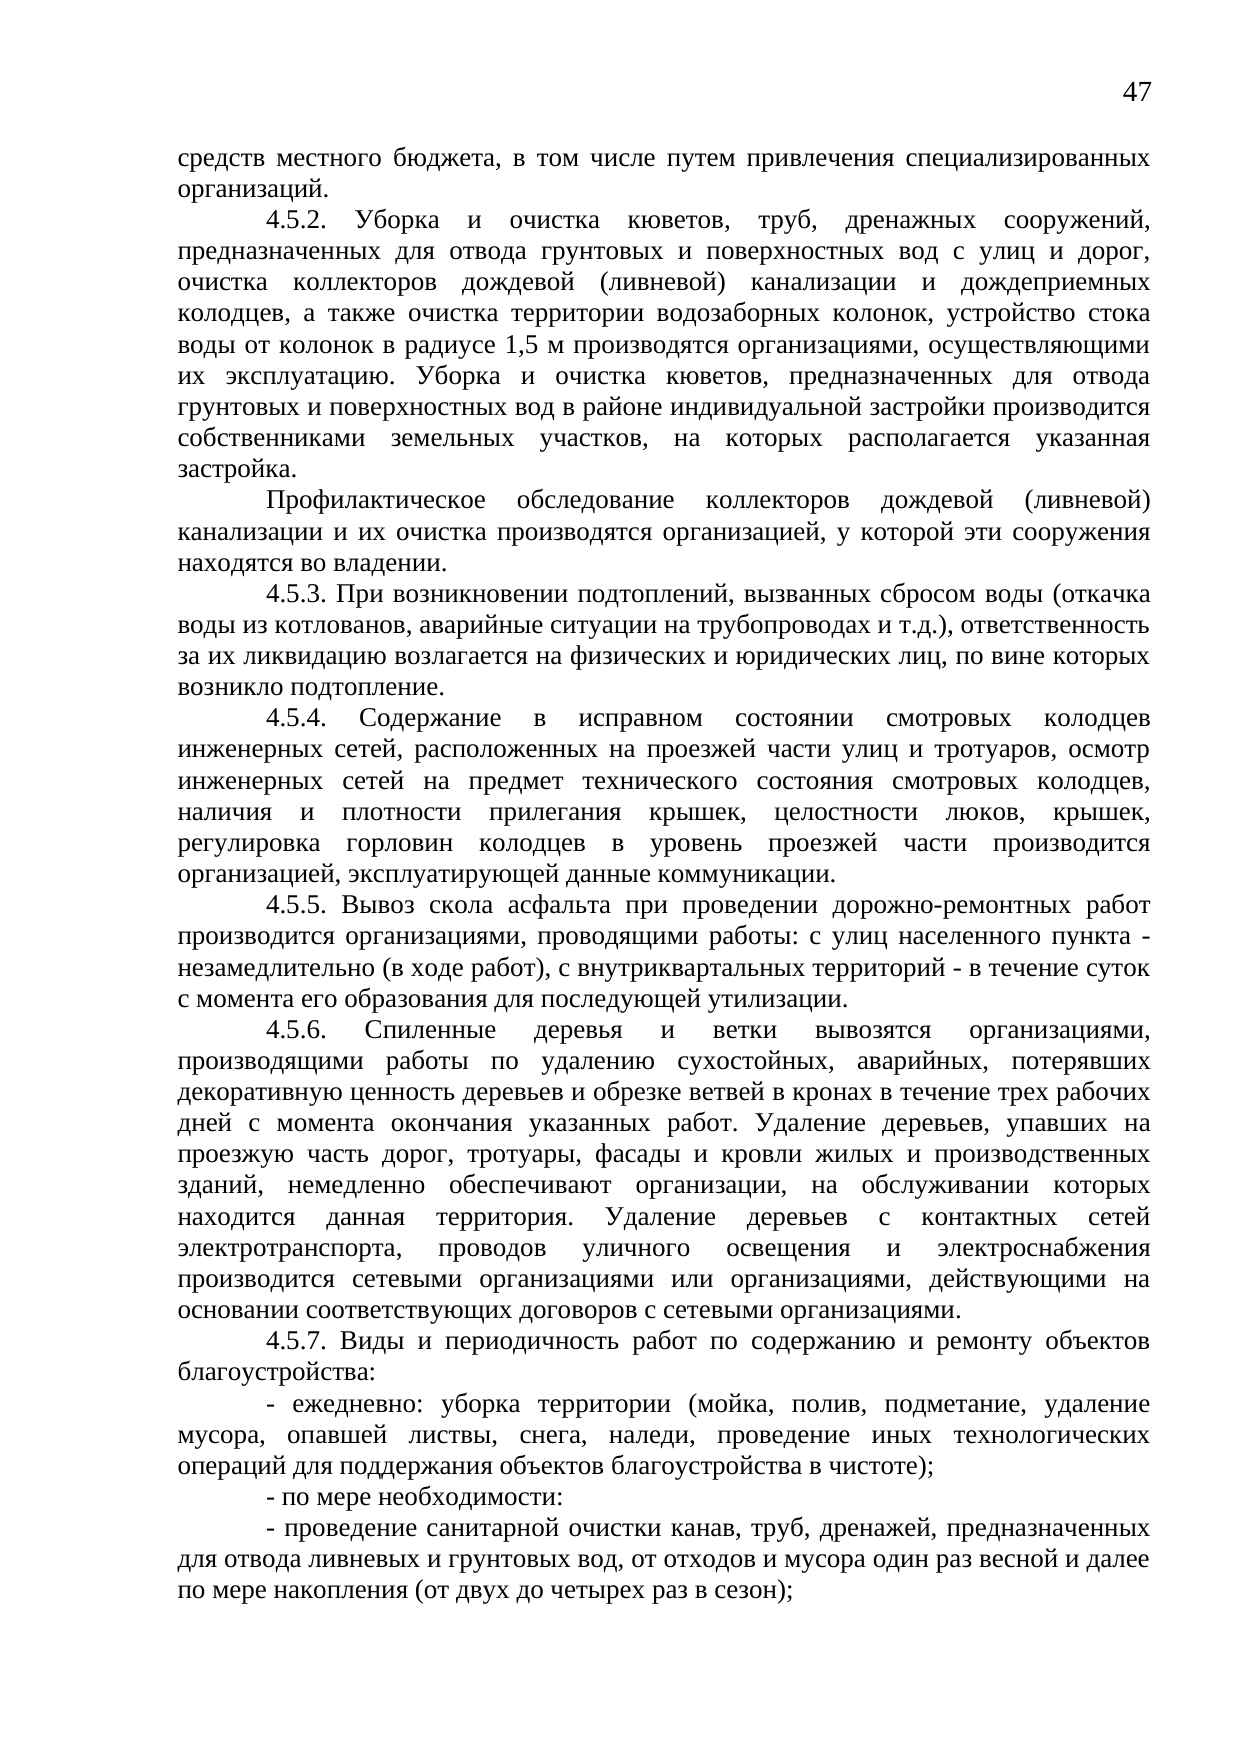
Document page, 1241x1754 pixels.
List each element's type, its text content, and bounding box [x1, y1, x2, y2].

text - проведение санитарной очистки канав, труб, дренажей, предназначенных для отвода ливневых и грунтовых вод, от отходов и мусора один раз весной и далее по мере накопления (от двух до четырех раз в сезон); [177, 1511, 1152, 1605]
text 4.5.7. Виды и периодичность работ по содержанию и ремонту объектов благоустройства: [177, 1324, 1152, 1387]
text 4.5.2. Уборка и очистка кюветов, труб, дренажных сооружений, предназначенных для отвода грунтовых и поверхностных вод с улиц и дорог, очистка коллекторов дождевой (ливневой) канализации и дождеприемных колодцев, а также очистка территории водозаборных колонок, устройство стока воды от колонок в радиусе 1,5 м производятся организациями, осуществляющими их эксплуатацию. Уборка и очистка кюветов, предназначенных для отвода грунтовых и поверхностных вод в районе индивидуальной застройки производится собственниками земельных участков, на которых располагается указанная застройка. [177, 203, 1152, 483]
text - ежедневно: уборка территории (мойка, полив, подметание, удаление мусора, опавшей листвы, снега, наледи, проведение иных технологических операций для поддержания объектов благоустройства в чистоте); [177, 1387, 1152, 1480]
text - по мере необходимости: [177, 1480, 1152, 1511]
text 4.5.5. Вывоз скола асфальта при проведении дорожно-ремонтных работ производится организациями, проводящими работы: с улиц населенного пункта - незамедлительно (в ходе работ), с внутриквартальных территорий - в течение суток с момента его образования для последующей утилизации. [177, 888, 1152, 1013]
text Профилактическое обследование коллекторов дождевой (ливневой) канализации и их очистка производятся организацией, у которой эти сооружения находятся во владении. [177, 483, 1152, 577]
text 4.5.6. Спиленные деревья и ветки вывозятся организациями, производящими работы по удалению сухостойных, аварийных, потерявших декоративную ценность деревьев и обрезке ветвей в кронах в течение трех рабочих дней с момента окончания указанных работ. Удаление деревьев, упавших на проезжую часть дорог, тротуары, фасады и кровли жилых и производственных зданий, немедленно обеспечивают организации, на обслуживании которых находится данная территория. Удаление деревьев с контактных сетей электротранспорта, проводов уличного освещения и электроснабжения производится сетевыми организациями или организациями, действующими на основании соответствующих договоров с сетевыми организациями. [177, 1013, 1152, 1324]
text 4.5.3. При возникновении подтоплений, вызванных сбросом воды (откачка воды из котлованов, аварийные ситуации на трубопроводах и т.д.), ответственность за их ликвидацию возлагается на физических и юридических лиц, по вине которых возникло подтопление. [177, 577, 1152, 701]
text 4.5.4. Содержание в исправном состоянии смотровых колодцев инженерных сетей, расположенных на проезжей части улиц и тротуаров, осмотр инженерных сетей на предмет технического состояния смотровых колодцев, наличия и плотности прилегания крышек, целостности люков, крышек, регулировка горловин колодцев в уровень проезжей части производится организацией, эксплуатирующей данные коммуникации. [177, 701, 1152, 888]
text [177, 141, 1152, 203]
